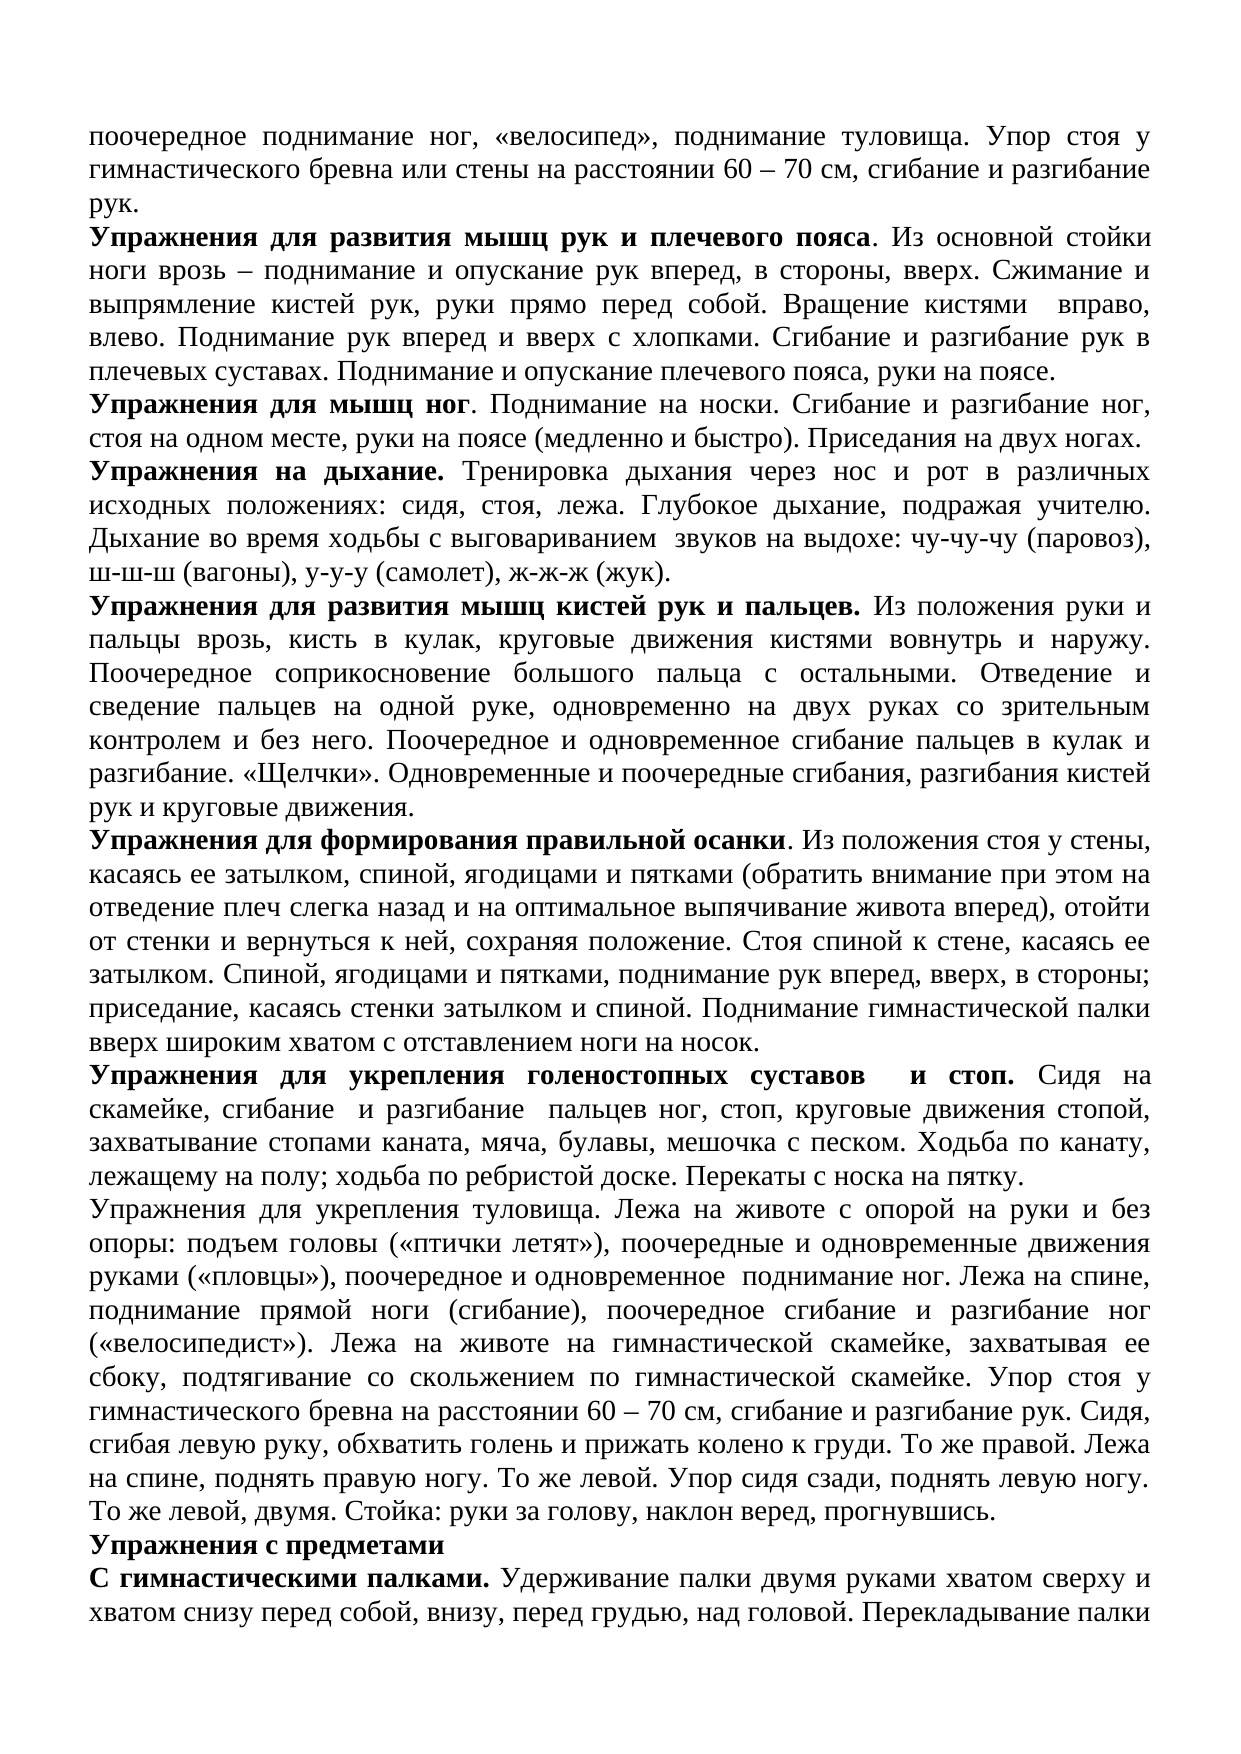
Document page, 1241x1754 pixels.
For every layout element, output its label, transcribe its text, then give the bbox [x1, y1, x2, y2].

text Упражнения с предметами [89, 1527, 1152, 1560]
text Упражнения для мышц ног. Поднимание на носки. Сгибание и разгибание ног, стоя на одном месте, руки на поясе (медленно и быстро). Приседания на двух ногах. [89, 386, 1152, 453]
text Упражнения для развития мышц кистей рук и пальцев. Из положения руки и пальцы врозь, кисть в кулак, круговые движения кистями вовнутрь и наружу. Поочередное соприкосновение большого пальца с остальными. Отведение и сведение пальцев на одной руке, одновременно на двух руках со зрительным контролем и без него. Поочередное и одновременное сгибание пальцев в кулак и разгибание. «Щелчки». Одновременные и поочередные сгибания, разгибания кистей рук и круговые движения. [89, 588, 1152, 822]
text Упражнения для укрепления голеностопных суставов и стоп. Сидя на скамейке, сгибание и разгибание пальцев ног, стоп, круговые движения стопой, захватывание стопами каната, мяча, булавы, мешочка с песком. Ходьба по канату, лежащему на полу; ходьба по ребристой доске. Перекаты с носка на пятку. [89, 1057, 1152, 1191]
text Упражнения для формирования правильной осанки. Из положения стоя у стены, касаясь ее затылком, спиной, ягодицами и пятками (обратить внимание при этом на отведение плеч слегка назад и на оптимальное выпячивание живота вперед), отойти от стенки и вернуться к ней, сохраняя положение. Стоя спиной к стене, касаясь ее затылком. Спиной, ягодицами и пятками, поднимание рук вперед, вверх, в стороны; приседание, касаясь стенки затылком и спиной. Поднимание гимнастической палки вверх широким хватом с отставлением ноги на носок. [89, 822, 1152, 1057]
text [89, 1560, 1152, 1627]
text Упражнения для укрепления туловища. Лежа на животе с опорой на руки и без опоры: подъем головы («птички летят»), поочередные и одновременные движения руками («пловцы»), поочередное и одновременное поднимание ног. Лежа на спине, поднимание прямой ноги (сгибание), поочередное сгибание и разгибание ног («велосипедист»). Лежа на животе на гимнастической скамейке, захватывая ее сбоку, подтягивание со скольжением по гимнастической скамейке. Упор стоя у гимнастического бревна на расстоянии 60 – 70 см, сгибание и разгибание рук. Сидя, сгибая левую руку, обхватить голень и прижать колено к груди. То же правой. Лежа на спине, поднять правую ногу. То же левой. Упор сидя сзади, поднять левую ногу. То же левой, двумя. Стойка: руки за голову, наклон веред, прогнувшись. [89, 1191, 1152, 1527]
text Упражнения для развития мышц рук и плечевого пояса. Из основной стойки ноги врозь – поднимание и опускание рук вперед, в стороны, вверх. Сжимание и выпрямление кистей рук, руки прямо перед собой. Вращение кистями вправо, влево. Поднимание рук вперед и вверх с хлопками. Сгибание и разгибание рук в плечевых суставах. Поднимание и опускание плечевого пояса, руки на поясе. [89, 219, 1152, 386]
text Упражнения на дыхание. Тренировка дыхания через нос и рот в различных исходных положениях: сидя, стоя, лежа. Глубокое дыхание, подражая учителю. Дыхание во время ходьбы с выговариванием звуков на выдохе: чу-чу-чу (паровоз), ш-ш-ш (вагоны), у-у-у (самолет), ж-ж-ж (жук). [89, 453, 1152, 588]
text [89, 118, 1152, 219]
